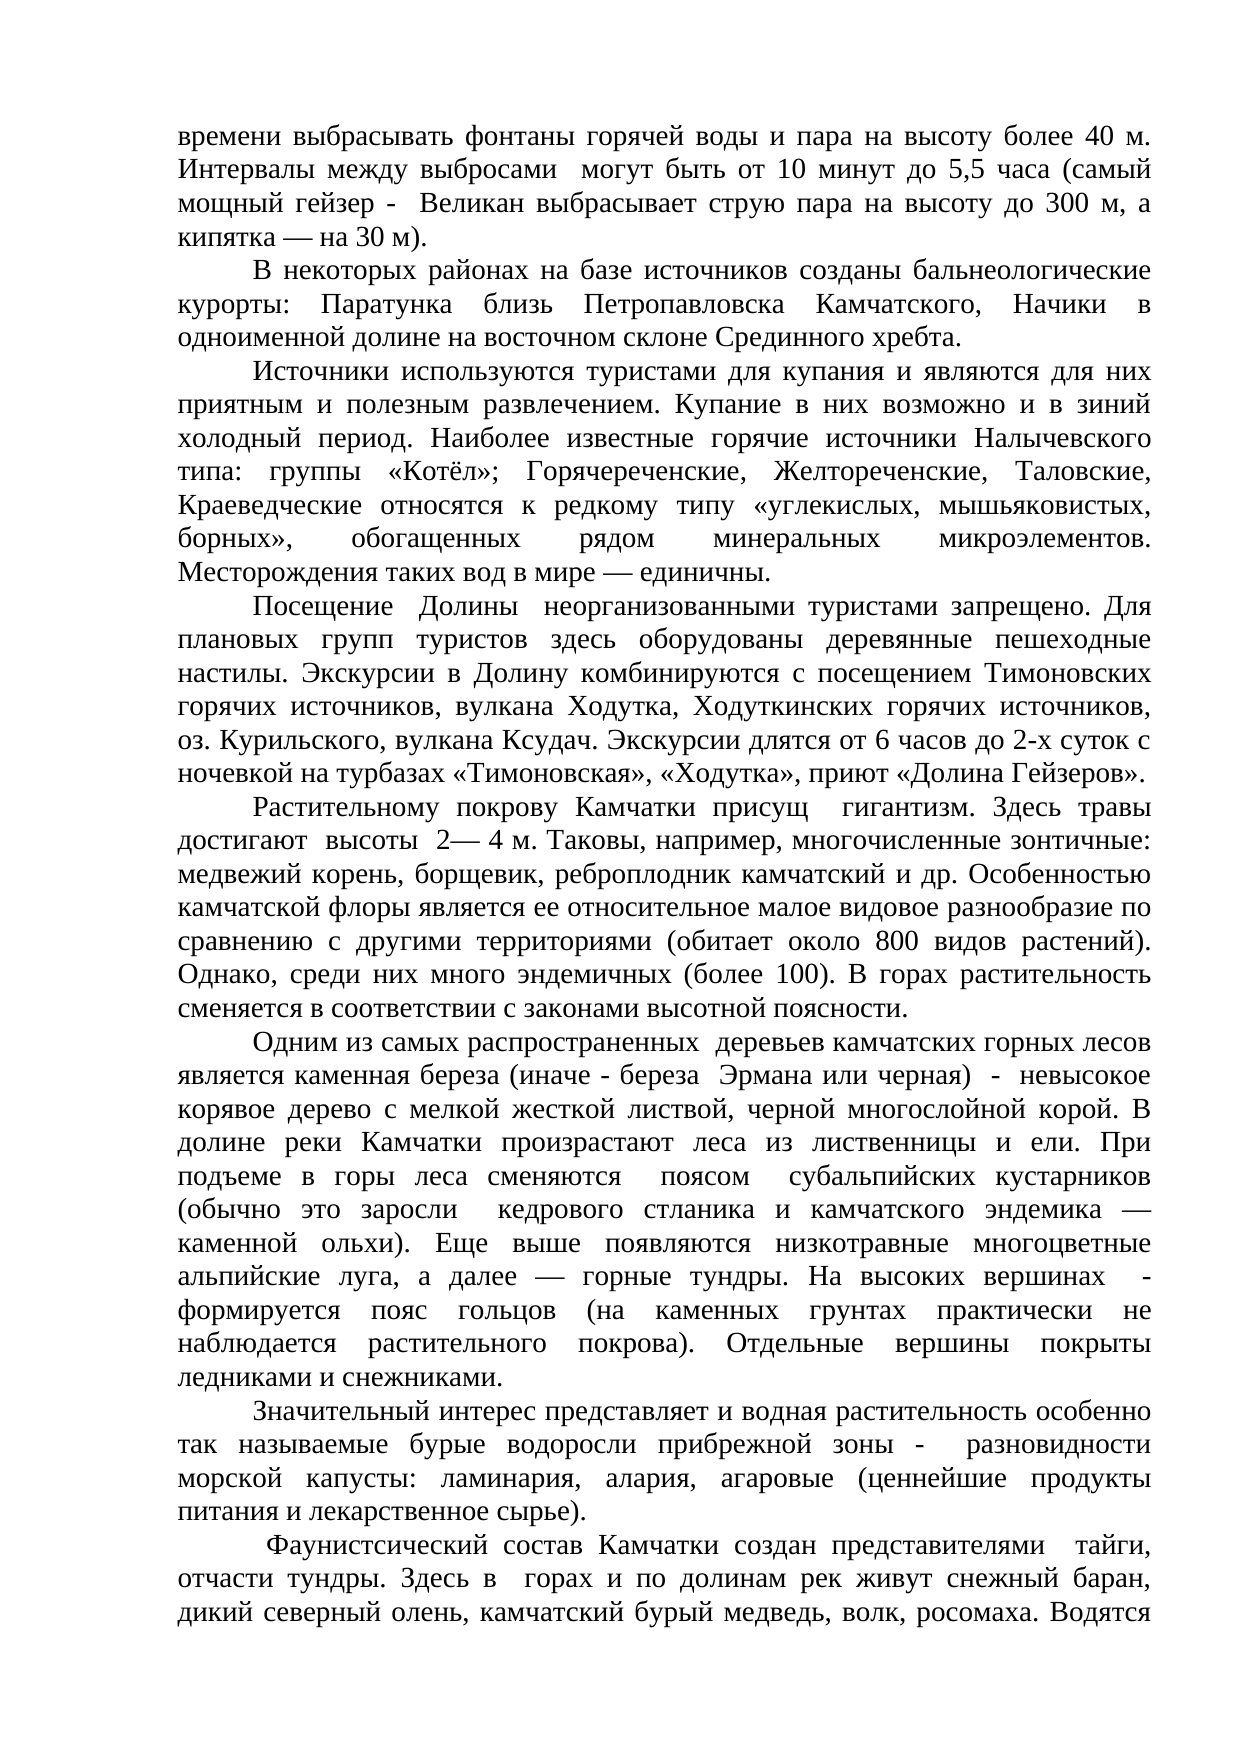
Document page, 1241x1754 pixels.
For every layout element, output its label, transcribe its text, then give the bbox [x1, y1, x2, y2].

text В некоторых районах на базе источников созданы бальнеологические курорты: Паратунка близь Петропавловска Камчатского, Начики в одноименной долине на восточном склоне Срединного хребта. [177, 252, 1152, 353]
text Растительному покрову Камчатки присущ гигантизм. Здесь травы достигают высоты 2— 4 м. Таковы, например, многочисленные зонтичные: медвежий корень, борщевик, реброплодник камчатский и др. Особенностью камчатской флоры является ее относительное малое видовое разнообразие по сравнению с другими территориями (обитает около 800 видов растений). Однако, среди них много эндемичных (более 100). В горах растительность сменяется в соответствии с законами высотной поясности. [177, 789, 1152, 1024]
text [177, 118, 1152, 252]
text Источники используются туристами для купания и являются для них приятным и полезным развлечением. Купание в них возможно и в зиний холодный период. Наиболее известные горячие источники Налычевского типа: группы «Котёл»; Горячереченские, Желтореченские, Таловские, Краеведческие относятся к редкому типу «углекислых, мышьяковистых, борных», обогащенных рядом минеральных микроэлементов. Месторождения таких вод в мире — единичны. [177, 353, 1152, 588]
text Одним из самых распространенных деревьев камчатских горных лесов является каменная береза (иначе - береза Эрмана или черная) - невысокое корявое дерево с мелкой жесткой листвой, черной многослойной корой. В долине реки Камчатки произрастают леса из лиственницы и ели. При подъеме в горы леса сменяются поясом субальпийских кустарников (обычно это заросли кедрового стланика и камчатского эндемика — каменной ольхи). Еще выше появляются низкотравные многоцветные альпийские луга, а далее — горные тундры. На высоких вершинах - формируется пояс гольцов (на каменных грунтах практически не наблюдается растительного покрова). Отдельные вершины покрыты ледниками и снежниками. [177, 1024, 1152, 1393]
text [177, 1527, 1152, 1627]
text Значительный интерес представляет и водная растительность особенно так называемые бурые водоросли прибрежной зоны - разновидности морской капусты: ламинария, алария, агаровые (ценнейшие продукты питания и лекарственное сырье). [177, 1393, 1152, 1527]
text Посещение Долины неорганизованными туристами запрещено. Для плановых групп туристов здесь оборудованы деревянные пешеходные настилы. Экскурсии в Долину комбинируются с посещением Тимоновских горячих источников, вулкана Ходутка, Ходуткинских горячих источников, оз. Курильского, вулкана Ксудач. Экскурсии длятся от 6 часов до 2-х суток с ночевкой на турбазах «Тимоновская», «Ходутка», приют «Долина Гейзеров». [177, 588, 1152, 789]
